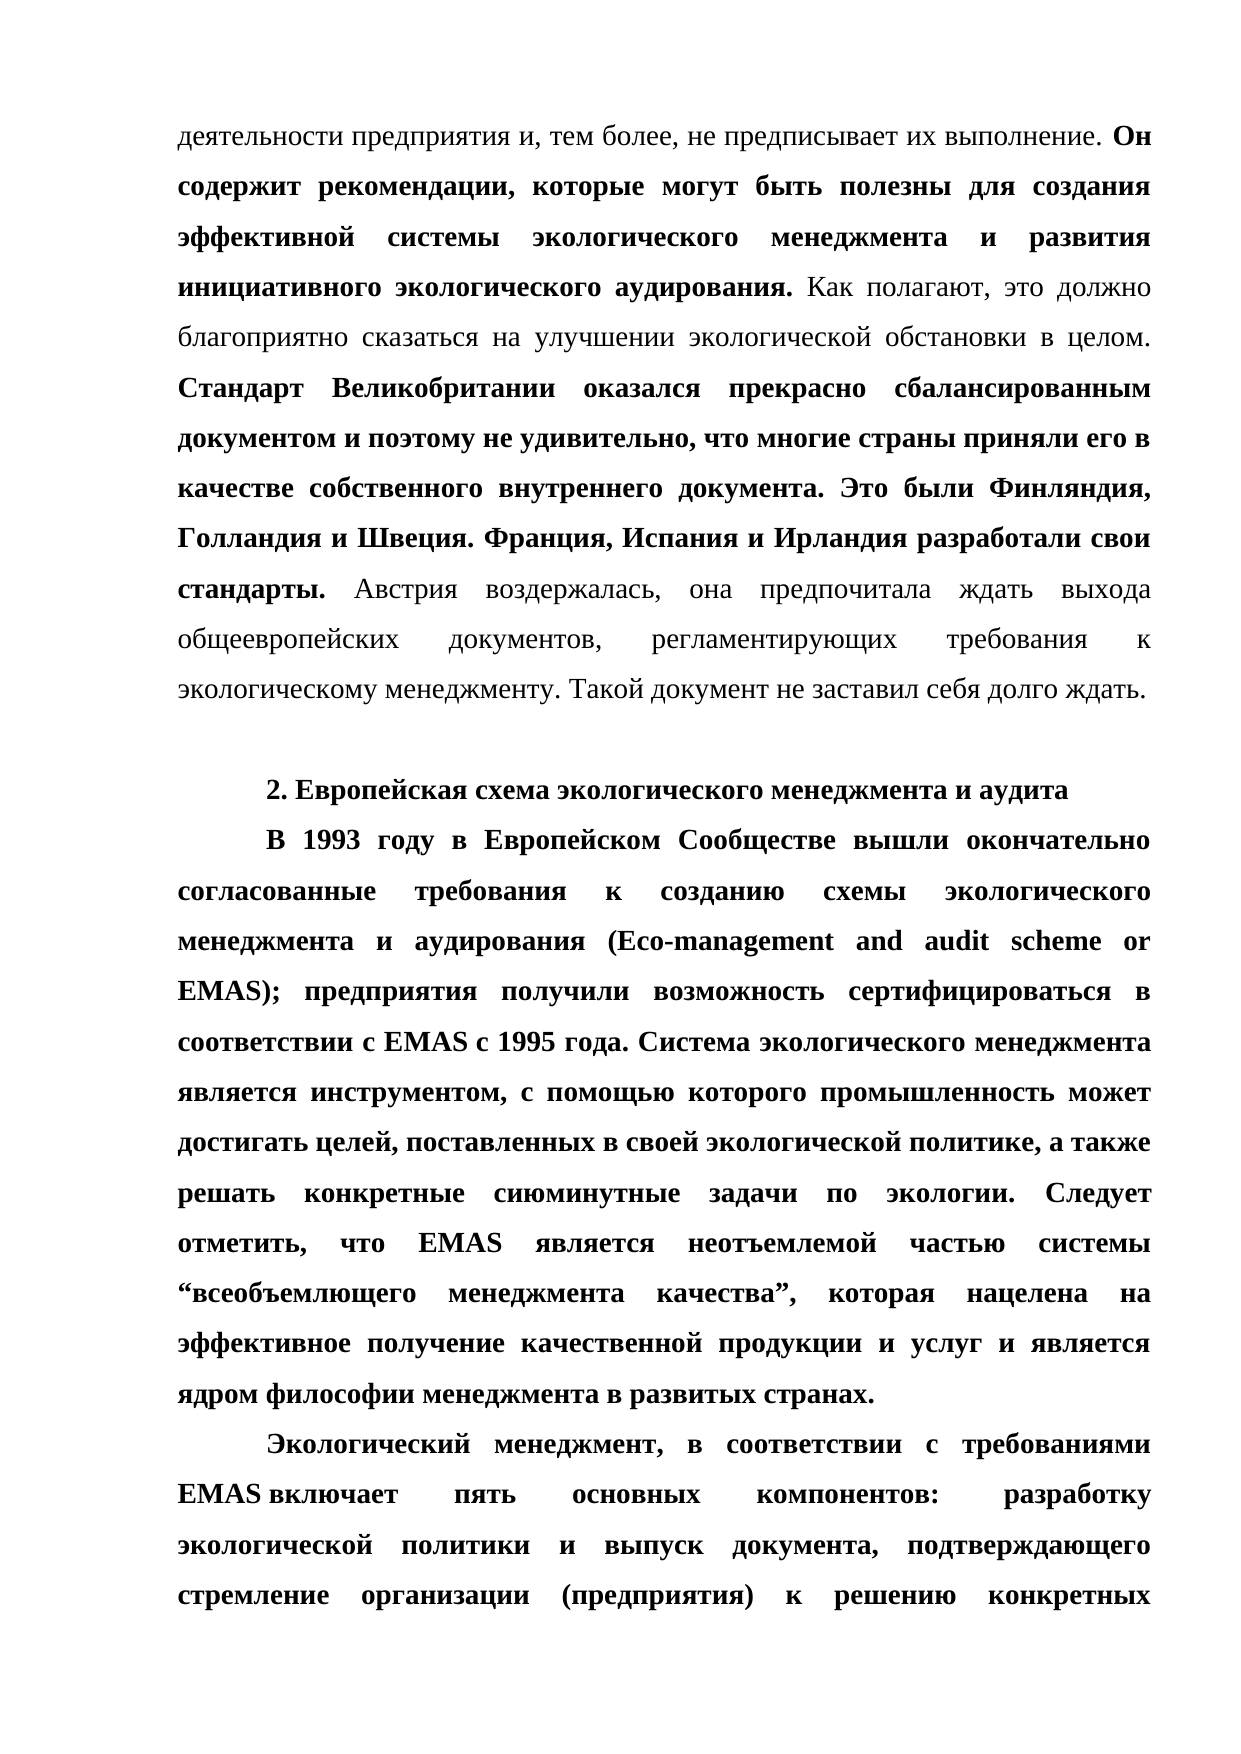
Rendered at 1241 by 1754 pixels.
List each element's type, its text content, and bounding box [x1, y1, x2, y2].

text 2. Европейская схема экологического менеджмента и аудита [177, 772, 1152, 806]
text В 1993 году в Европейском Сообществе вышли окончательно согласованные требования к созданию схемы экологического менеджмента и аудирования (Eco-management and audit scheme or EMAS); предприятия получили возможность сертифицироваться в соответствии с EMAS с 1995 года. Система экологического менеджмента является инструментом, с помощью которого промышленность может достигать целей, поставленных в своей экологической политике, а также решать конкретные сиюминутные задачи по экологии. Следует отметить, что EMAS является неотъемлемой частью системы “всеобъемлющего менеджмента качества”, которая нацелена на эффективное получение качественной продукции и услуг и является ядром философии менеджмента в развитых странах. [177, 822, 1152, 1409]
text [177, 1426, 1152, 1611]
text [177, 118, 1152, 705]
